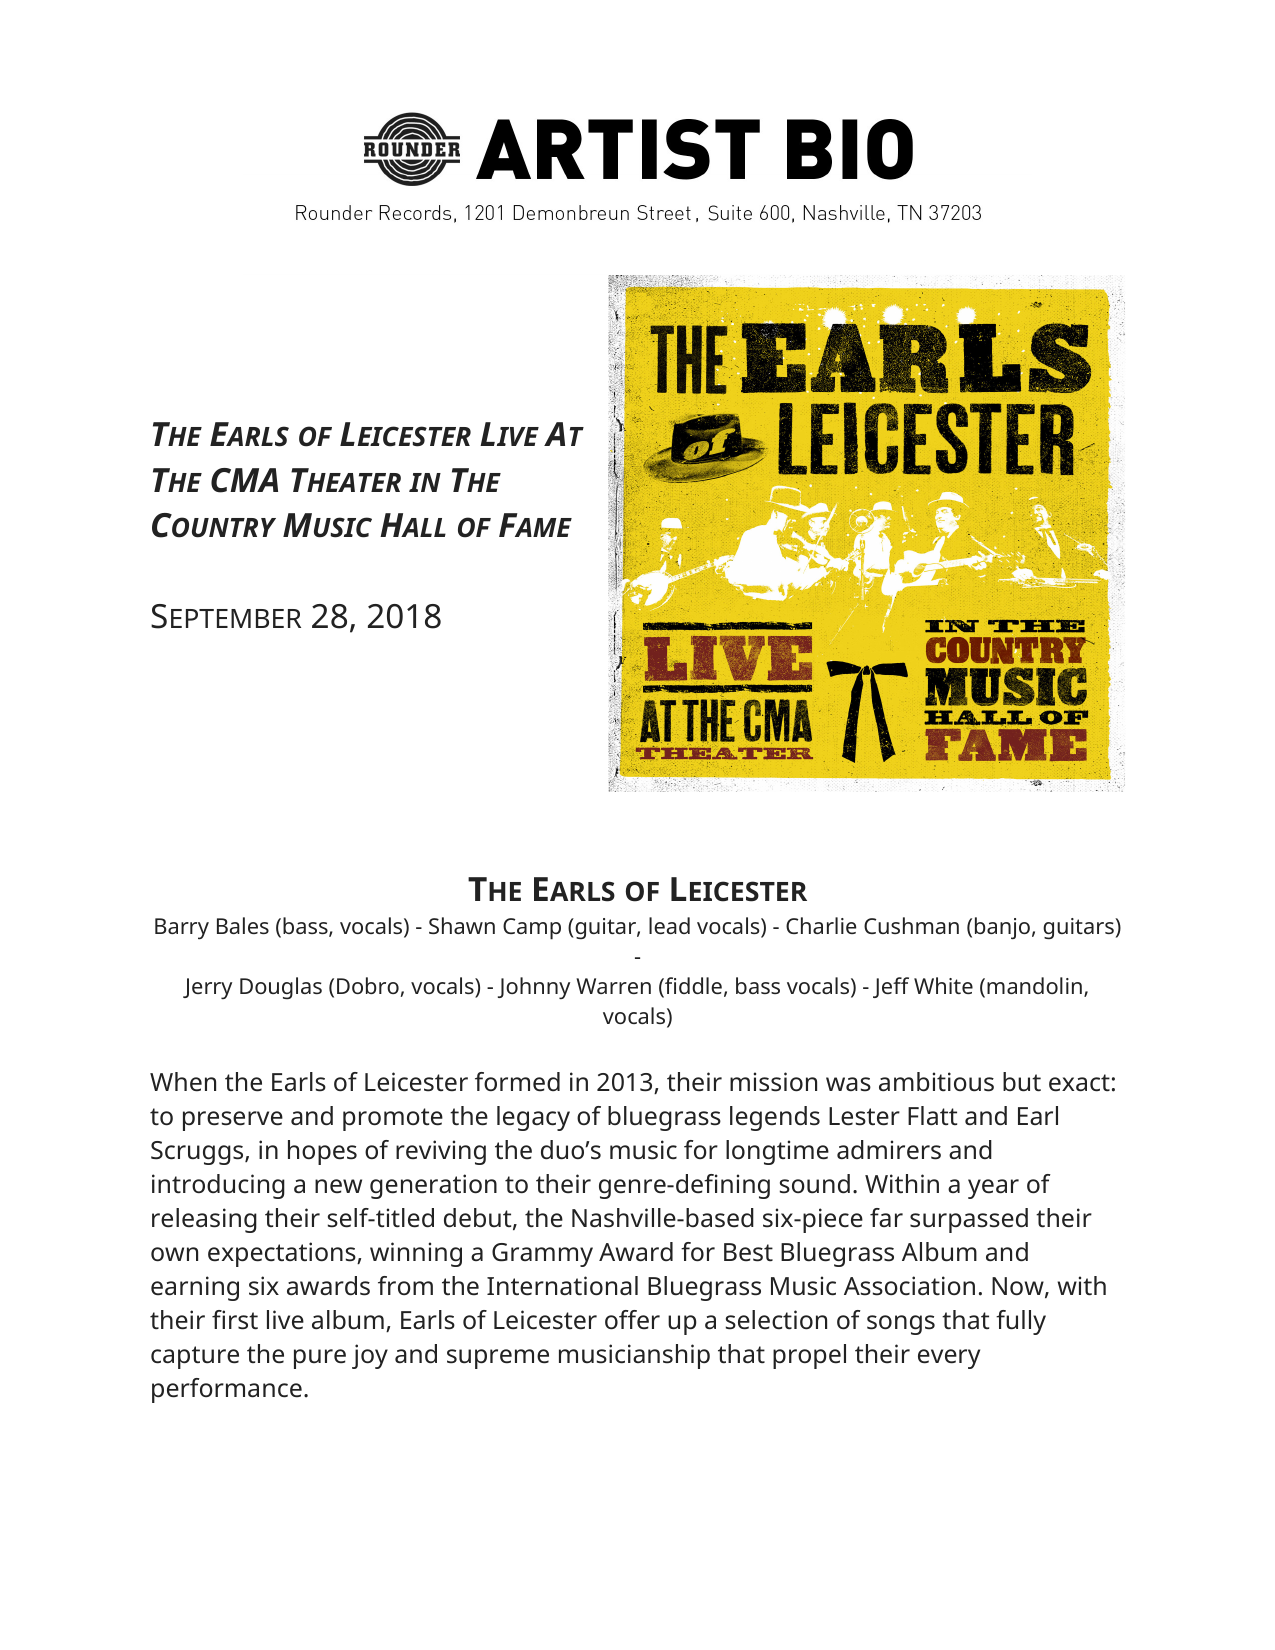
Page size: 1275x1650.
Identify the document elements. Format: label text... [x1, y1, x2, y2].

text Barry Bales (bass, vocals) - Shawn Camp (guitar, lead vocals) - Charlie Cushman (banjo, guitars) - [150, 911, 1125, 971]
text The Earls of Leicester Live At The CMA Theater in The Country Music Hall of Fame [150, 411, 608, 547]
text September 28, 2018 [150, 593, 608, 638]
picture [242, 75, 1125, 792]
text Jerry Douglas (Dobro, vocals) - Johnny Warren (fiddle, bass vocals) - Jeff White (mandolin, vocals) [150, 971, 1125, 1030]
text The Earls of Leicester [150, 866, 1125, 911]
text When the Earls of Leicester formed in 2013, their mission was ambitious but exact: to preserve and promote the legacy of bluegrass legends Lester Flatt and Earl Scruggs, in hopes of reviving the duo’s music for longtime admirers and introducing a new generation to their genre-defining sound. Within a year of releasing their self-titled debut, the Nashville-based six-piece far surpassed their own expectations, winning a Grammy Award for Best Bluegrass Album and earning six awards from the International Bluegrass Music Association. Now, with their first live album, Earls of Leicester offer up a selection of songs that fully capture the pure joy and supreme musicianship that propel their every performance. [150, 1064, 1125, 1405]
